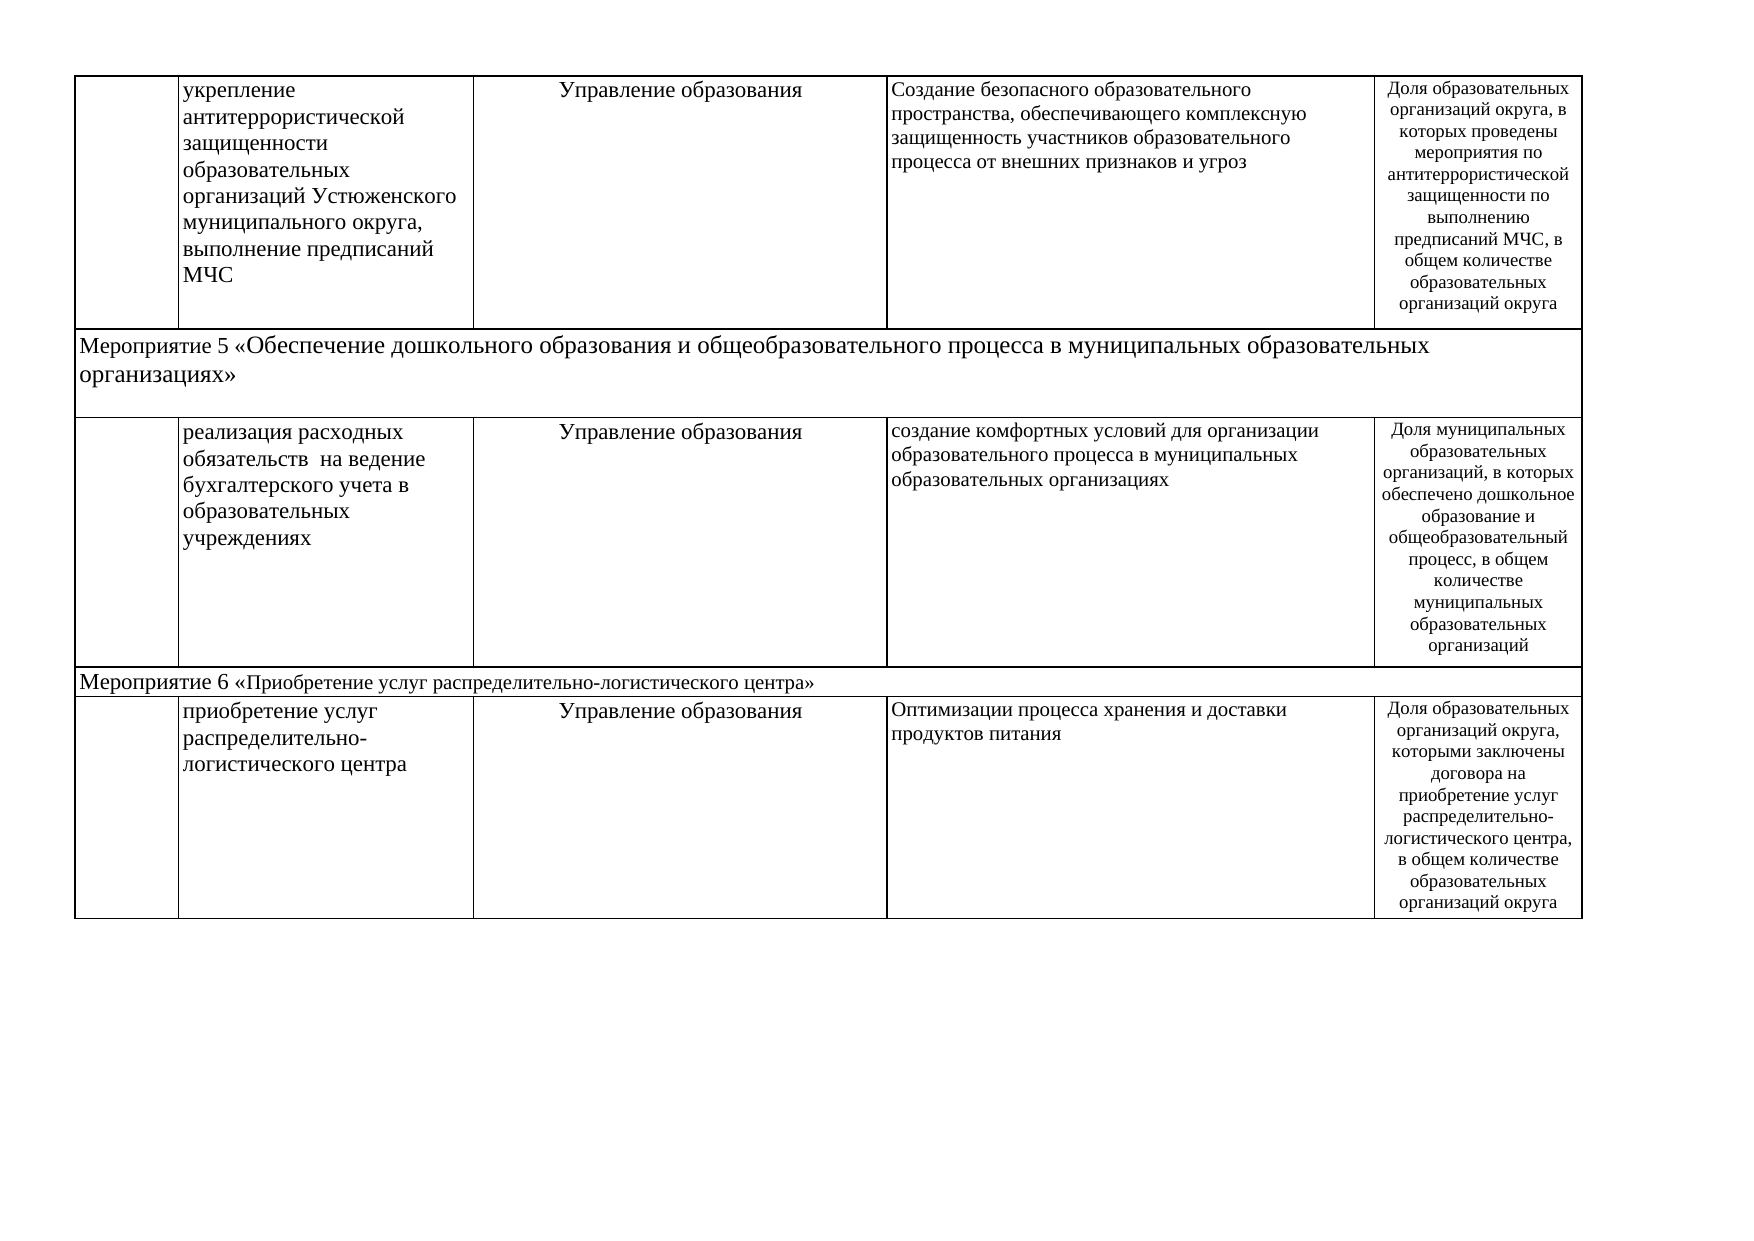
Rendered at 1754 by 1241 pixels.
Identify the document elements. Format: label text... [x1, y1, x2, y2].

table_cell [76, 697, 178, 917]
table_cell Управление образования [474, 418, 886, 666]
table_cell Мероприятие 6 «Приобретение услуг распределительно-логистического центра» [76, 668, 1581, 696]
table_cell Управление образования [474, 77, 886, 328]
table_cell реализация расходных обязательств на ведение бухгалтерского учета в образовательных учреждениях [179, 418, 473, 666]
table_cell укрепление антитеррористической защищенности образовательных организаций Устюженского муниципального округа, выполнение предписаний МЧС [179, 77, 473, 328]
table_cell создание комфортных условий для организации образовательного процесса в муниципальных образовательных организациях [888, 418, 1374, 666]
table_cell Доля образовательных организаций округа, которыми заключены договора на приобретение услуг распределительно-логистического центра, в общем количестве образовательных организаций округа [1375, 697, 1581, 917]
table_cell Создание безопасного образовательного пространства, обеспечивающего комплексную защищенность участников образовательного процесса от внешних признаков и угроз [888, 77, 1374, 328]
table_cell Оптимизации процесса хранения и доставки продуктов питания [888, 697, 1374, 917]
table_cell приобретение услуг распределительно-логистического центра [179, 697, 473, 917]
table_cell [76, 418, 178, 666]
table_cell [76, 77, 178, 328]
table_cell Мероприятие 5 «Обеспечение дошкольного образования и общеобразовательного процесса в муниципальных образовательных организациях» [76, 330, 1581, 417]
table_cell Доля образовательных организаций округа, в которых проведены мероприятия по антитеррористической защищенности по выполнению предписаний МЧС, в общем количестве образовательных организаций округа [1375, 77, 1581, 328]
table_cell Управление образования [474, 697, 886, 917]
table_cell Доля муниципальных образовательных организаций, в которых обеспечено дошкольное образование и общеобразовательный процесс, в общем количестве муниципальных образовательных организаций [1375, 418, 1581, 666]
